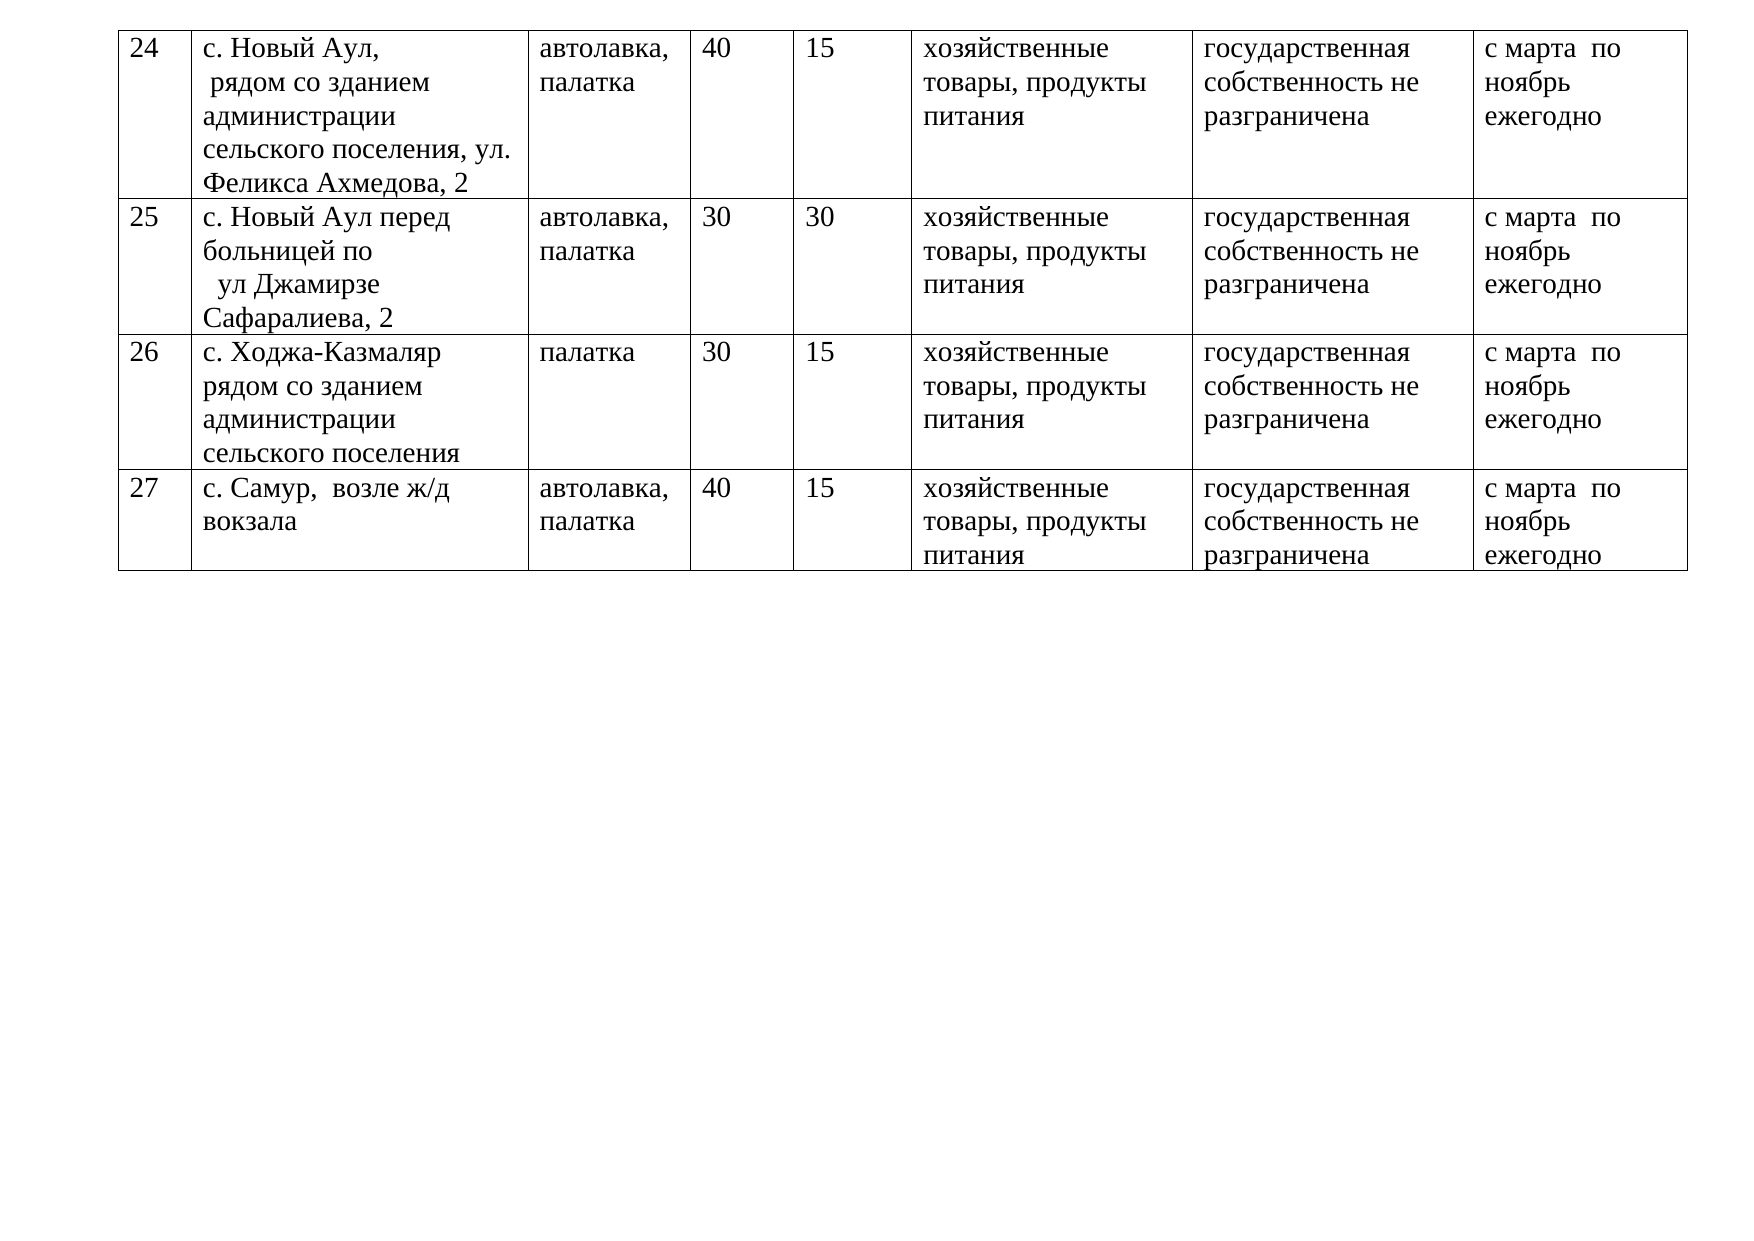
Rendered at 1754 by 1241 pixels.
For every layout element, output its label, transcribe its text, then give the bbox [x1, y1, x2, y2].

table_cell 15 [794, 335, 911, 469]
table_cell с марта по ноябрь ежегодно [1474, 335, 1687, 469]
table_cell 27 [119, 470, 191, 570]
table_cell хозяйственные товары, продукты питания [912, 470, 1192, 570]
table_cell 24 [119, 31, 191, 198]
table_cell государственная собственность не разграничена [1193, 470, 1473, 570]
table_cell 25 [119, 199, 191, 333]
table_cell 40 [691, 31, 793, 198]
table_cell палатка [529, 335, 690, 469]
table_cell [912, 31, 1192, 198]
table_cell 30 [691, 199, 793, 333]
table_cell с. Новый Аул перед больницей по ул Джамирзе Сафаралиева, 2 [192, 199, 528, 333]
table_cell 30 [691, 335, 793, 469]
table_cell автолавка, палатка [529, 199, 690, 333]
table_cell с. Новый Аул, рядом со зданием администрации сельского поселения, ул. Феликса Ахмедова, 2 [192, 31, 528, 198]
table_cell хозяйственные товары, продукты питания [912, 335, 1192, 469]
table_cell государственная собственность не разграничена [1193, 335, 1473, 469]
table_cell с. Самур, возле ж/д вокзала [192, 470, 528, 570]
table_cell с марта по ноябрь ежегодно [1474, 470, 1687, 570]
table_cell 15 [794, 470, 911, 570]
table_cell с. Ходжа-Казмаляр рядом со зданием администрации сельского поселения [192, 335, 528, 469]
table_cell 15 [794, 31, 911, 198]
table_cell 30 [794, 199, 911, 333]
table_cell с марта по ноябрь ежегодно [1474, 31, 1687, 198]
table_cell автолавка, палатка [529, 470, 690, 570]
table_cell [1193, 31, 1473, 198]
table_cell автолавка, палатка [529, 31, 690, 198]
table_cell государственная собственность не разграничена [1193, 199, 1473, 333]
table_cell с марта по ноябрь ежегодно [1474, 199, 1687, 333]
table_cell хозяйственные товары, продукты питания [912, 199, 1192, 333]
table_cell 40 [691, 470, 793, 570]
table_cell 26 [119, 335, 191, 469]
